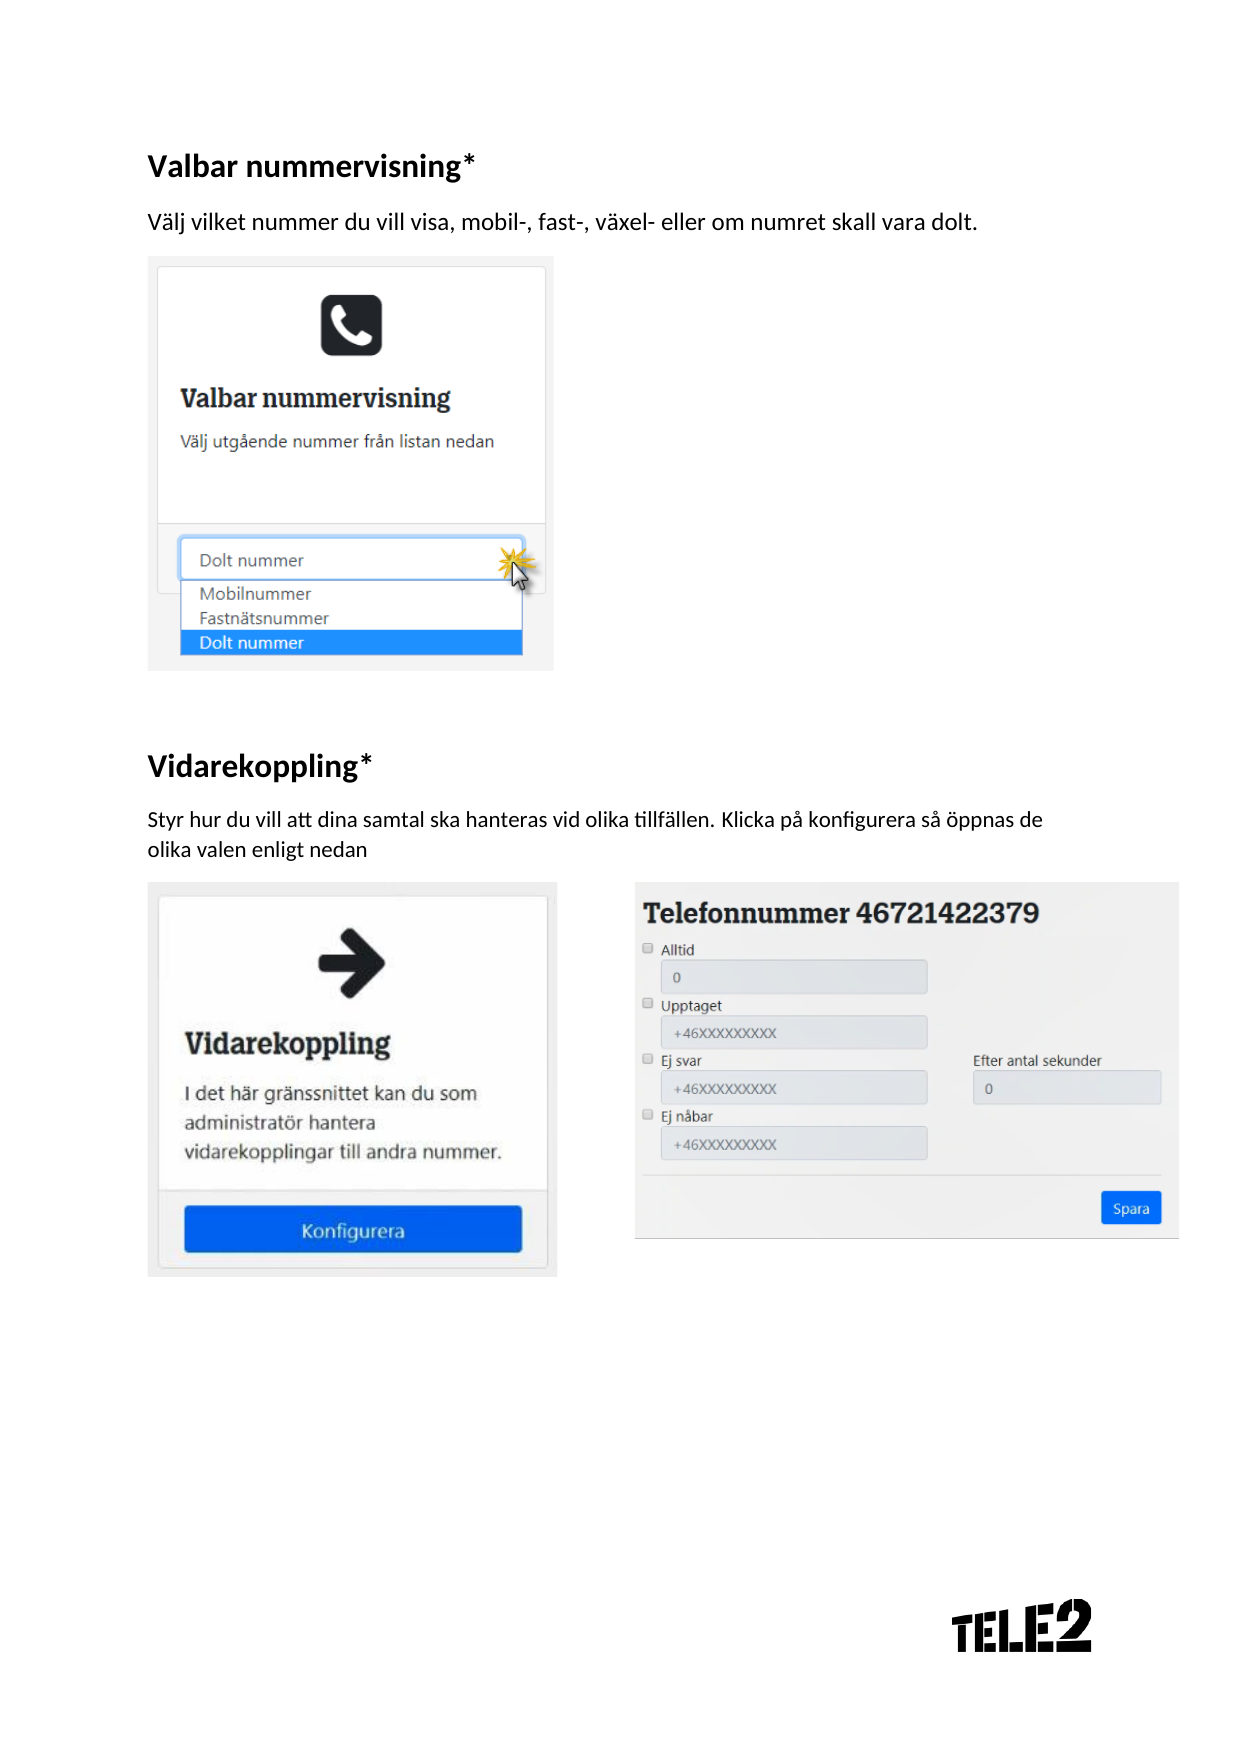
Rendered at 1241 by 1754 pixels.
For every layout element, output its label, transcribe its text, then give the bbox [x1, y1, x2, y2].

subtitle Vidarekoppling* [147, 745, 1192, 786]
picture [147, 882, 558, 1277]
picture [952, 1599, 1092, 1652]
picture [634, 882, 1180, 1248]
subtitle Valbar nummervisning* [147, 146, 1192, 186]
text Styr hur du vill att dina samtal ska hanteras vid olika tillfällen. Klicka på konfigurera så öppnas de olika valen enligt nedan [147, 805, 1081, 864]
picture [147, 256, 554, 671]
text Välj vilket nummer du vill visa, mobil-, fast-, växel- eller om numret skall vara dolt. [147, 206, 1192, 237]
